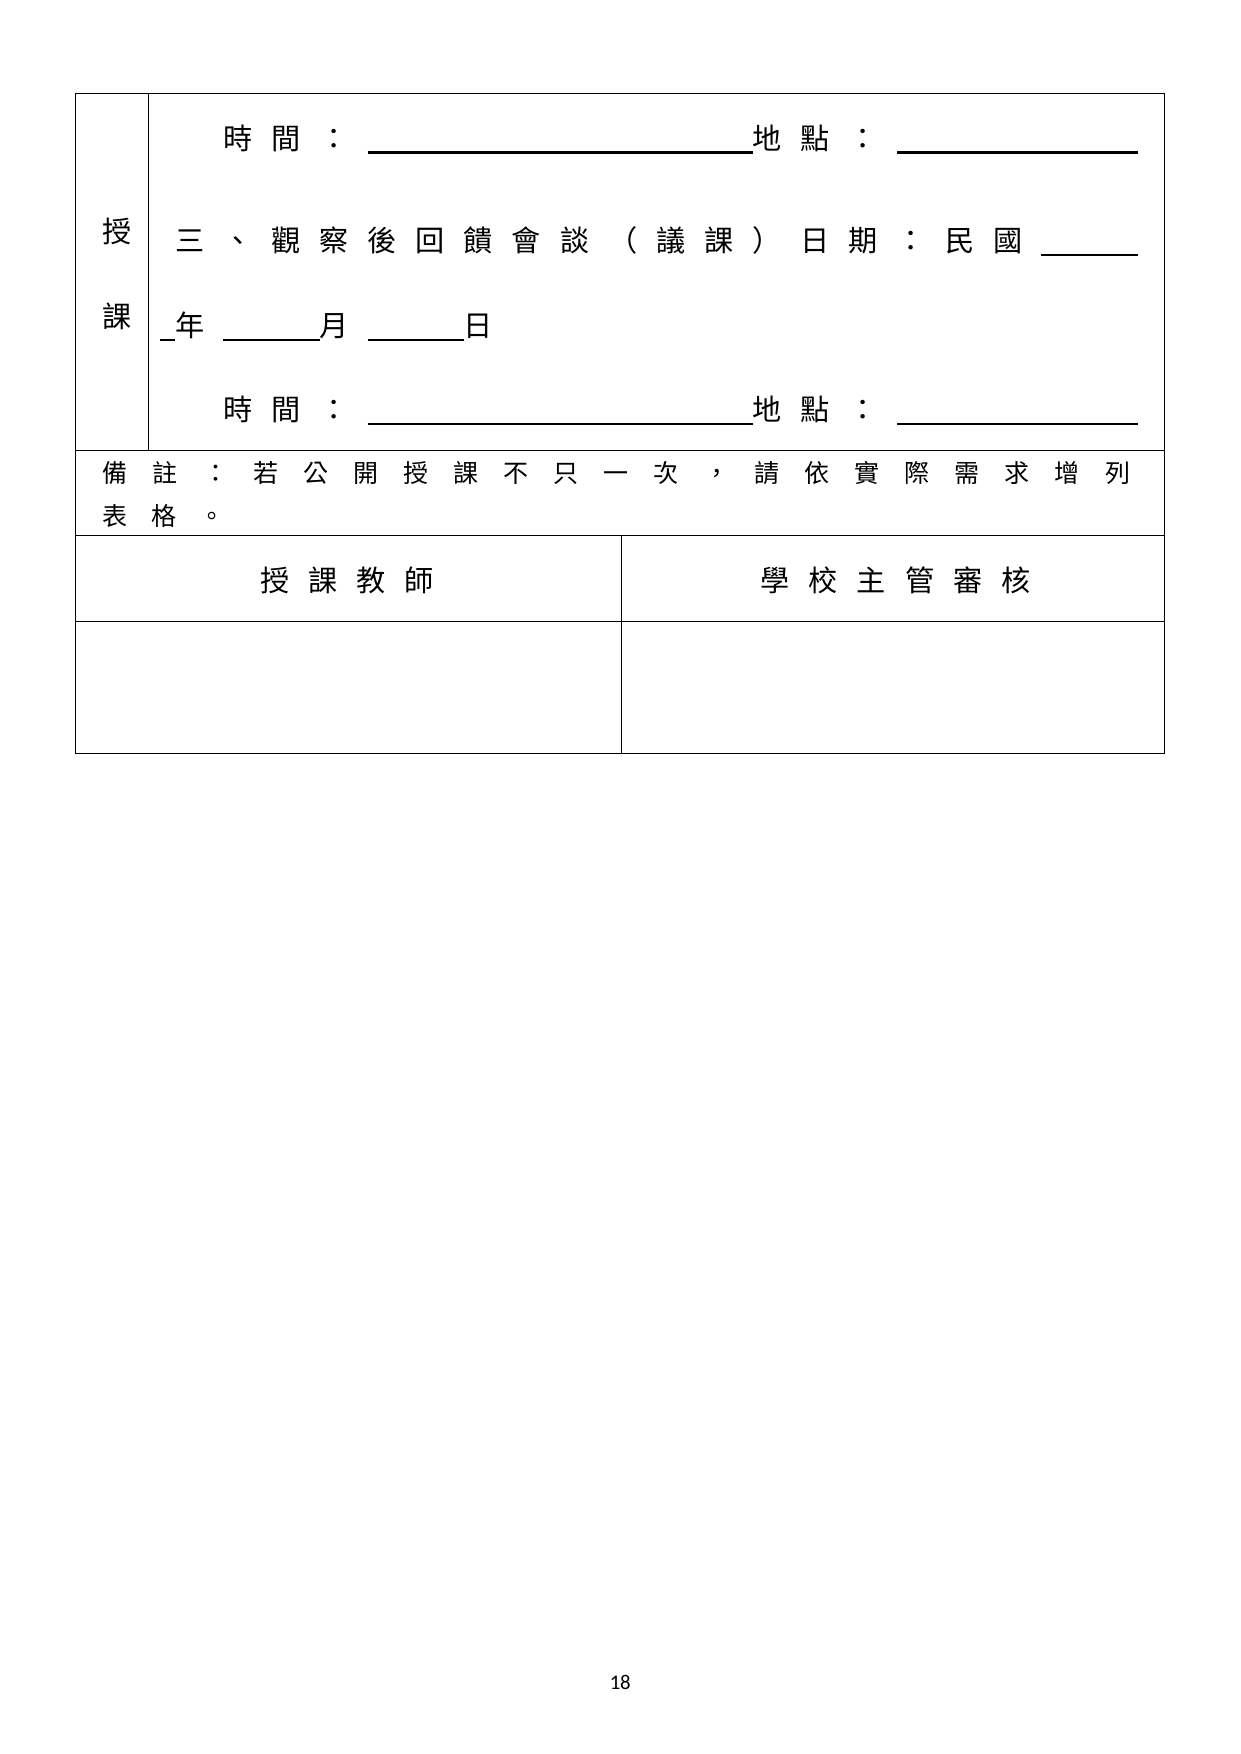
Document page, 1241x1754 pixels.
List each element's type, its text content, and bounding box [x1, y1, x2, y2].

table_cell 第 次公開授課 [76, 94, 148, 450]
table_cell [76, 622, 621, 752]
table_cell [149, 94, 1164, 450]
table_cell 授課教師 [76, 536, 621, 621]
table_cell [622, 622, 1164, 752]
table_cell 學校主管審核 [622, 536, 1164, 621]
table_cell 備註：若公開授課不只一次，請依實際需求增列表格。 [76, 451, 1164, 535]
